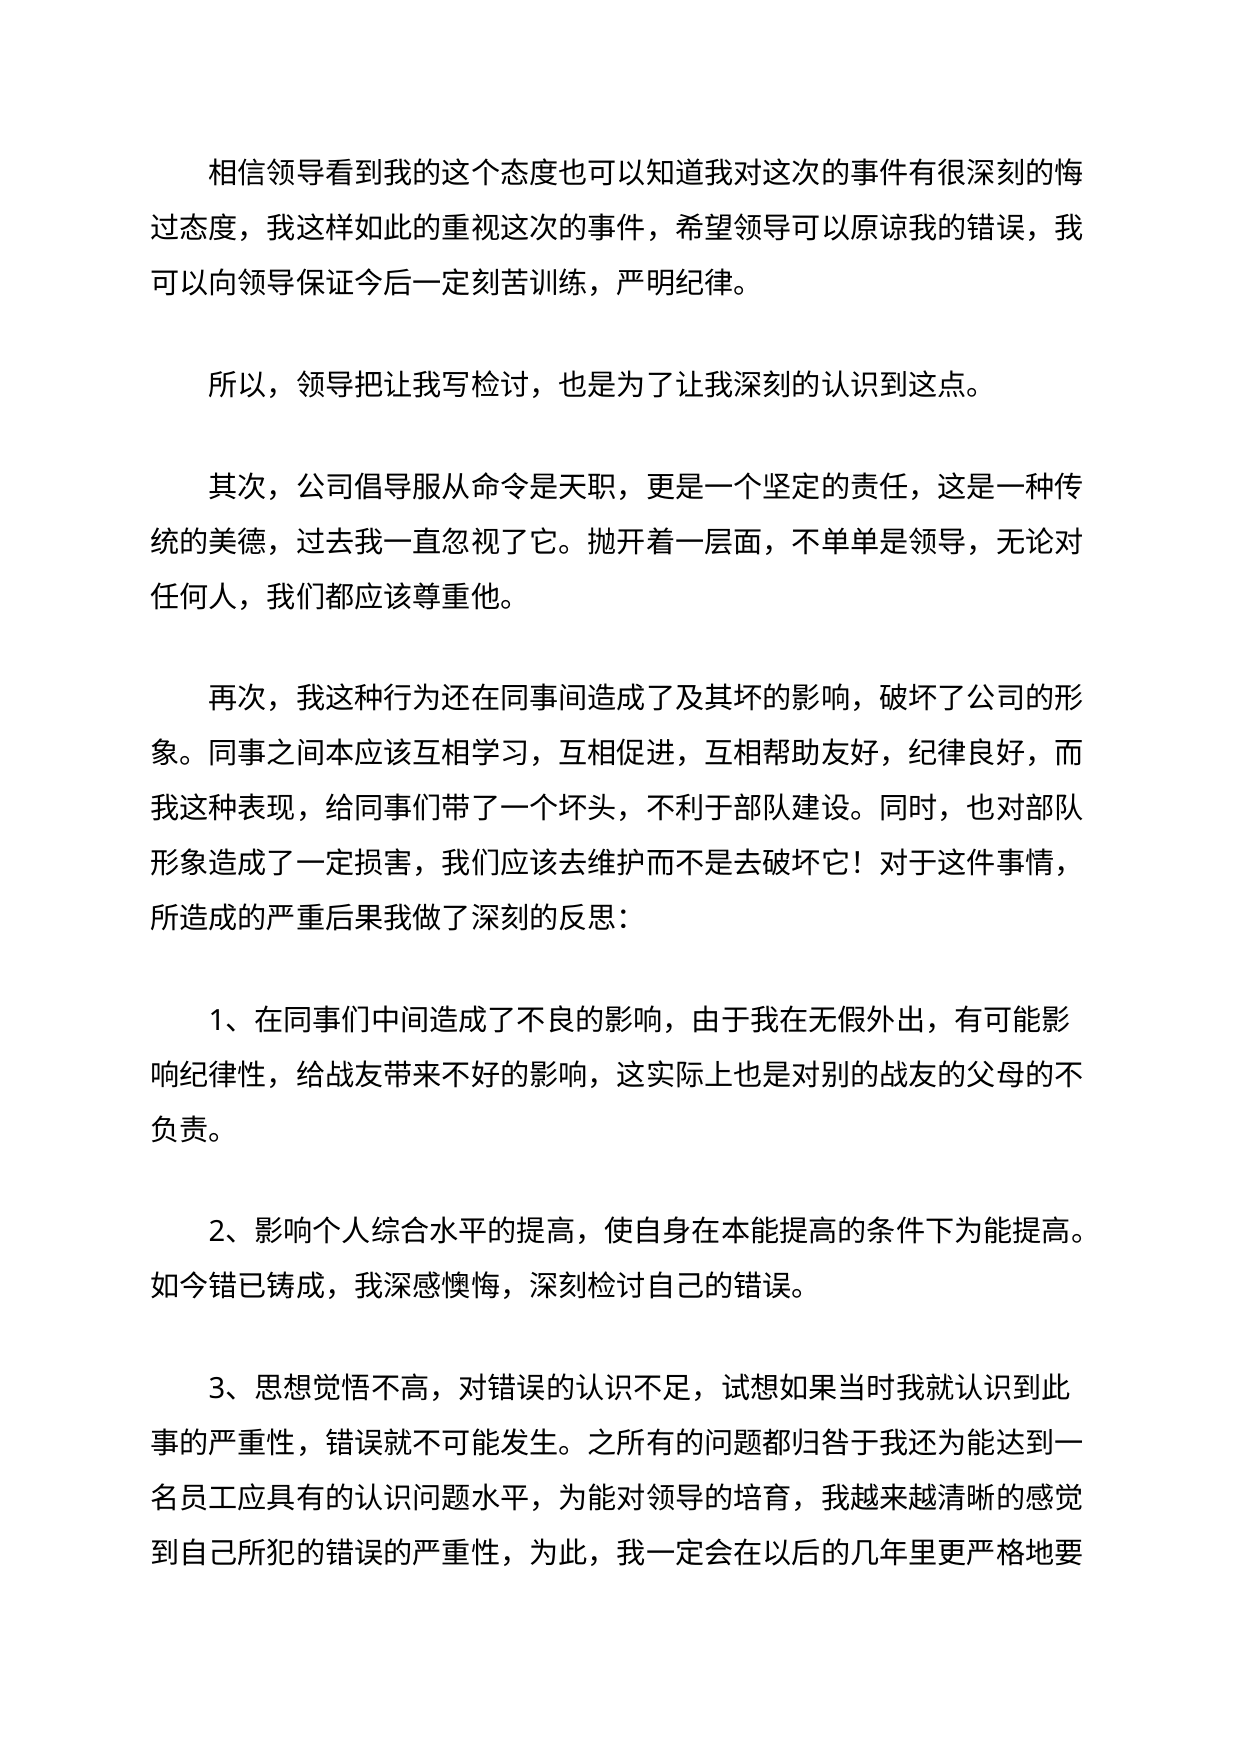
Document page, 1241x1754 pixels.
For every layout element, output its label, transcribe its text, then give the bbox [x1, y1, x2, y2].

text 相信领导看到我的这个态度也可以知道我对这次的事件有很深刻的悔过态度，我这样如此的重视这次的事件，希望领导可以原谅我的错误，我可以向领导保证今后一定刻苦训练，严明纪律。 [150, 150, 1090, 302]
text 再次，我这种行为还在同事间造成了及其坏的影响，破坏了公司的形象。同事之间本应该互相学习，互相促进，互相帮助友好，纪律良好，而我这种表现，给同事们带了一个坏头，不利于部队建设。同时，也对部队形象造成了一定损害，我们应该去维护而不是去破坏它！对于这件事情，所造成的严重后果我做了深刻的反思： [150, 675, 1090, 937]
text 其次，公司倡导服从命令是天职，更是一个坚定的责任，这是一种传统的美德，过去我一直忽视了它。抛开着一层面，不单单是领导，无论对任何人，我们都应该尊重他。 [150, 463, 1090, 615]
text 1、在同事们中间造成了不良的影响，由于我在无假外出，有可能影响纪律性，给战友带来不好的影响，这实际上也是对别的战友的父母的不负责。 [150, 996, 1090, 1148]
text 所以，领导把让我写检讨，也是为了让我深刻的认识到这点。 [150, 362, 1090, 404]
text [150, 1365, 1090, 1572]
text 2、影响个人综合水平的提高，使自身在本能提高的条件下为能提高。如今错已铸成，我深感懊悔，深刻检讨自己的错误。 [150, 1208, 1090, 1305]
